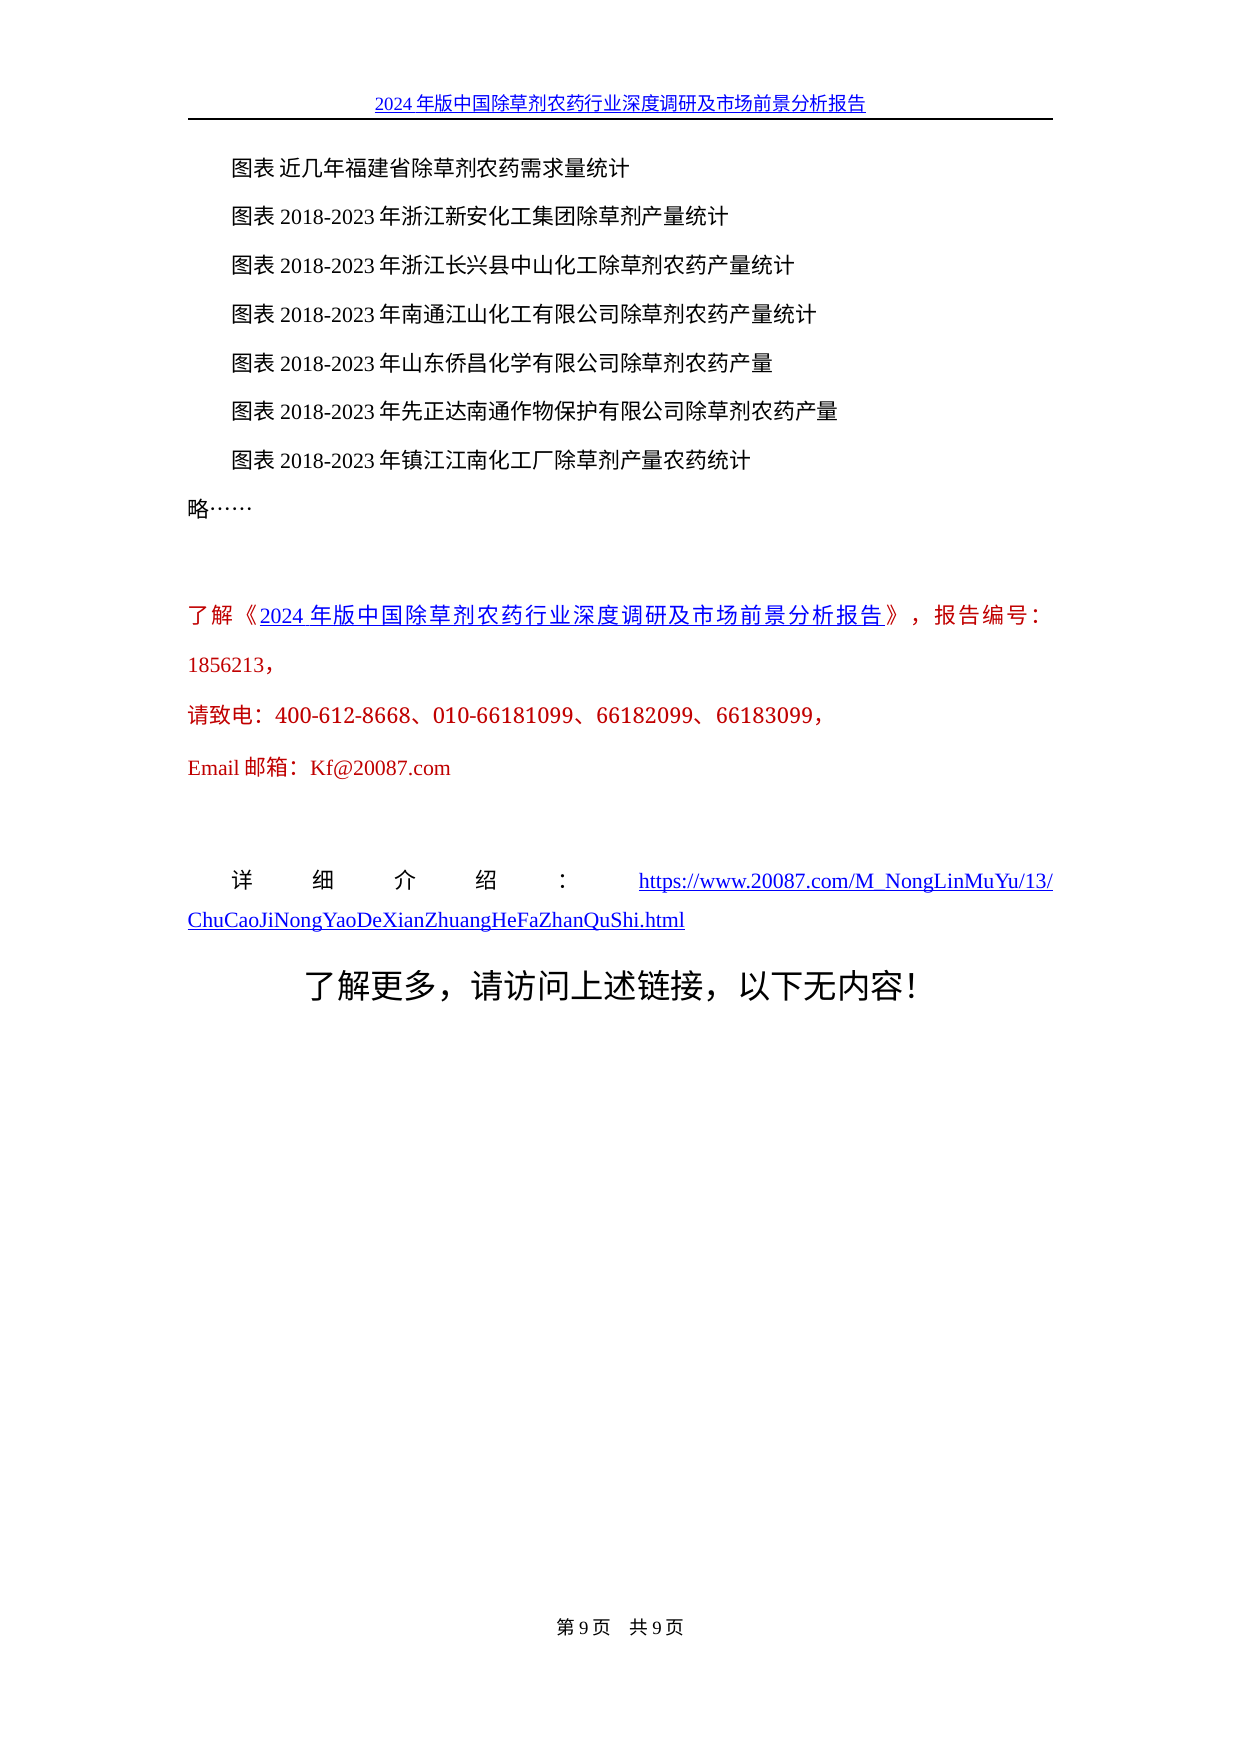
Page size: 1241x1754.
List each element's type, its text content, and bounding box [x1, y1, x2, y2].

text 请致电：400-612-8668、010-66181099、66182099、66183099， [187, 698, 1053, 731]
text 详细介绍：https://www.20087.com/M_NongLinMuYu/13/ChuCaoJiNongYaoDeXianZhuangHeFaZhanQuShi.html [187, 863, 1053, 936]
text 了解《2024年版中国除草剂农药行业深度调研及市场前景分析报告》，报告编号：1856213， [187, 598, 1053, 679]
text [187, 150, 1053, 524]
title 了解更多，请访问上述链接，以下无内容！ [187, 952, 1053, 1017]
text Email邮箱：Kf@20087.com [187, 750, 1053, 782]
